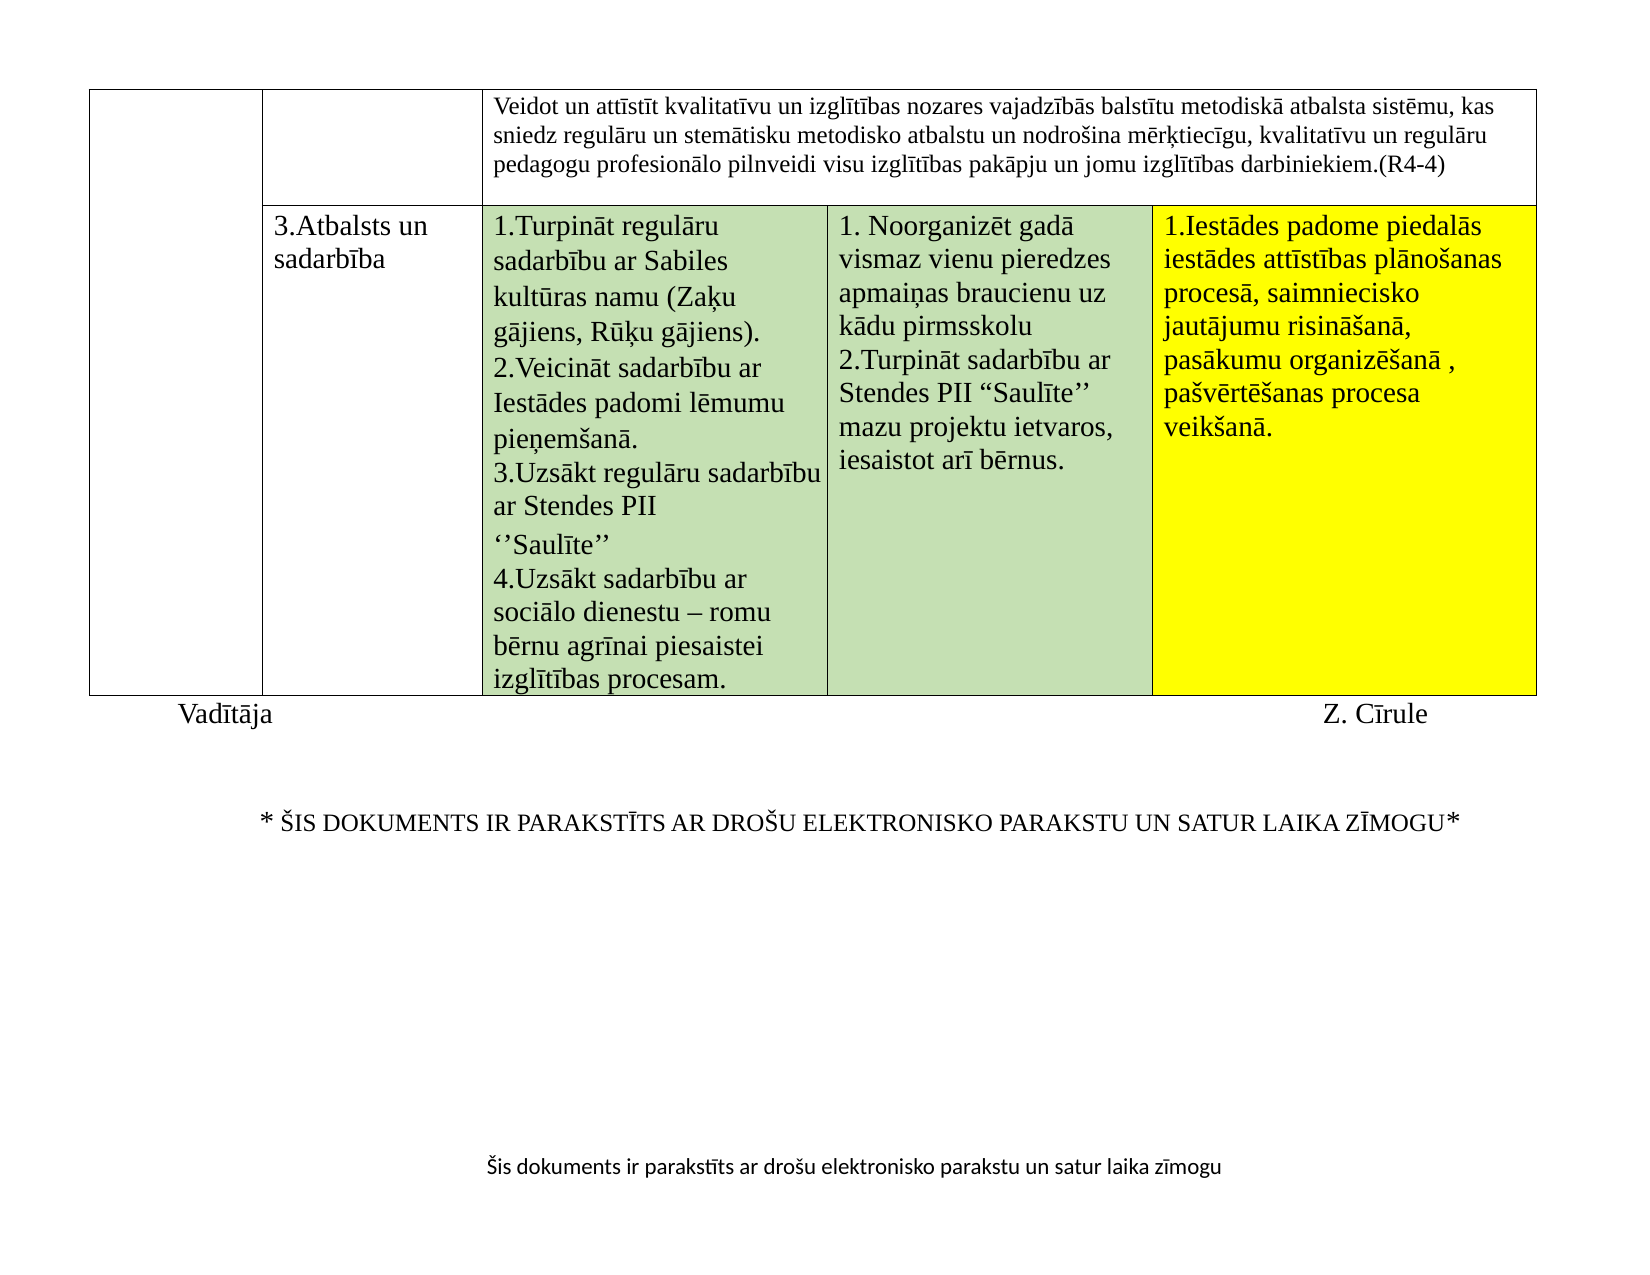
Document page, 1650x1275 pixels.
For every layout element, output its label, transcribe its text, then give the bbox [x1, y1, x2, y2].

table_cell Veidot un attīstīt kvalitatīvu un izglītības nozares vajadzībās balstītu metodiskā atbalsta sistēmu, kas sniedz regulāru un stemātisku metodisko atbalstu un nodrošina mērķtiecīgu, kvalitatīvu un regulāru pedagogu profesionālo pilnveidi visu izglītības pakāpju un jomu izglītības darbiniekiem.(R4-4) [483, 90, 1536, 205]
table_cell 1. Noorganizēt gadā vismaz vienu pieredzes apmaiņas braucienu uz kādu pirmsskolu 2.Turpināt sadarbību ar Stendes PII “Saulīte’’ mazu projektu ietvaros, iesaistot arī bērnus. [828, 206, 1152, 695]
table_cell [90, 90, 262, 695]
table_cell 1.Iestādes padome piedalās iestādes attīstības plānošanas procesā, saimniecisko jautājumu risināšanā, pasākumu organizēšanā , pašvērtēšanas procesa veikšanā. [1153, 206, 1536, 695]
table_cell 3.Atbalsts un sadarbība [263, 206, 482, 695]
text * ŠIS DOKUMENTS IR PARAKSTĪTS AR DROŠU ELEKTRONISKO PARAKSTU UN SATUR LAIKA ZĪMOGU* [177, 804, 1460, 837]
table_cell 1.Turpināt regulāru sadarbību ar Sabiles kultūras namu (Zaķu gājiens, Rūķu gājiens). 2.Veicināt sadarbību ar Iestādes padomi lēmumu pieņemšanā. 3.Uzsākt regulāru sadarbību ar Stendes PII ‘’Saulīte’’ 4.Uzsākt sadarbību ar sociālo dienestu – romu bērnu agrīnai piesaistei izglītības procesam. [483, 206, 827, 695]
text Vadītāja Z. Cīrule [177, 696, 1532, 730]
table_cell [263, 90, 482, 205]
